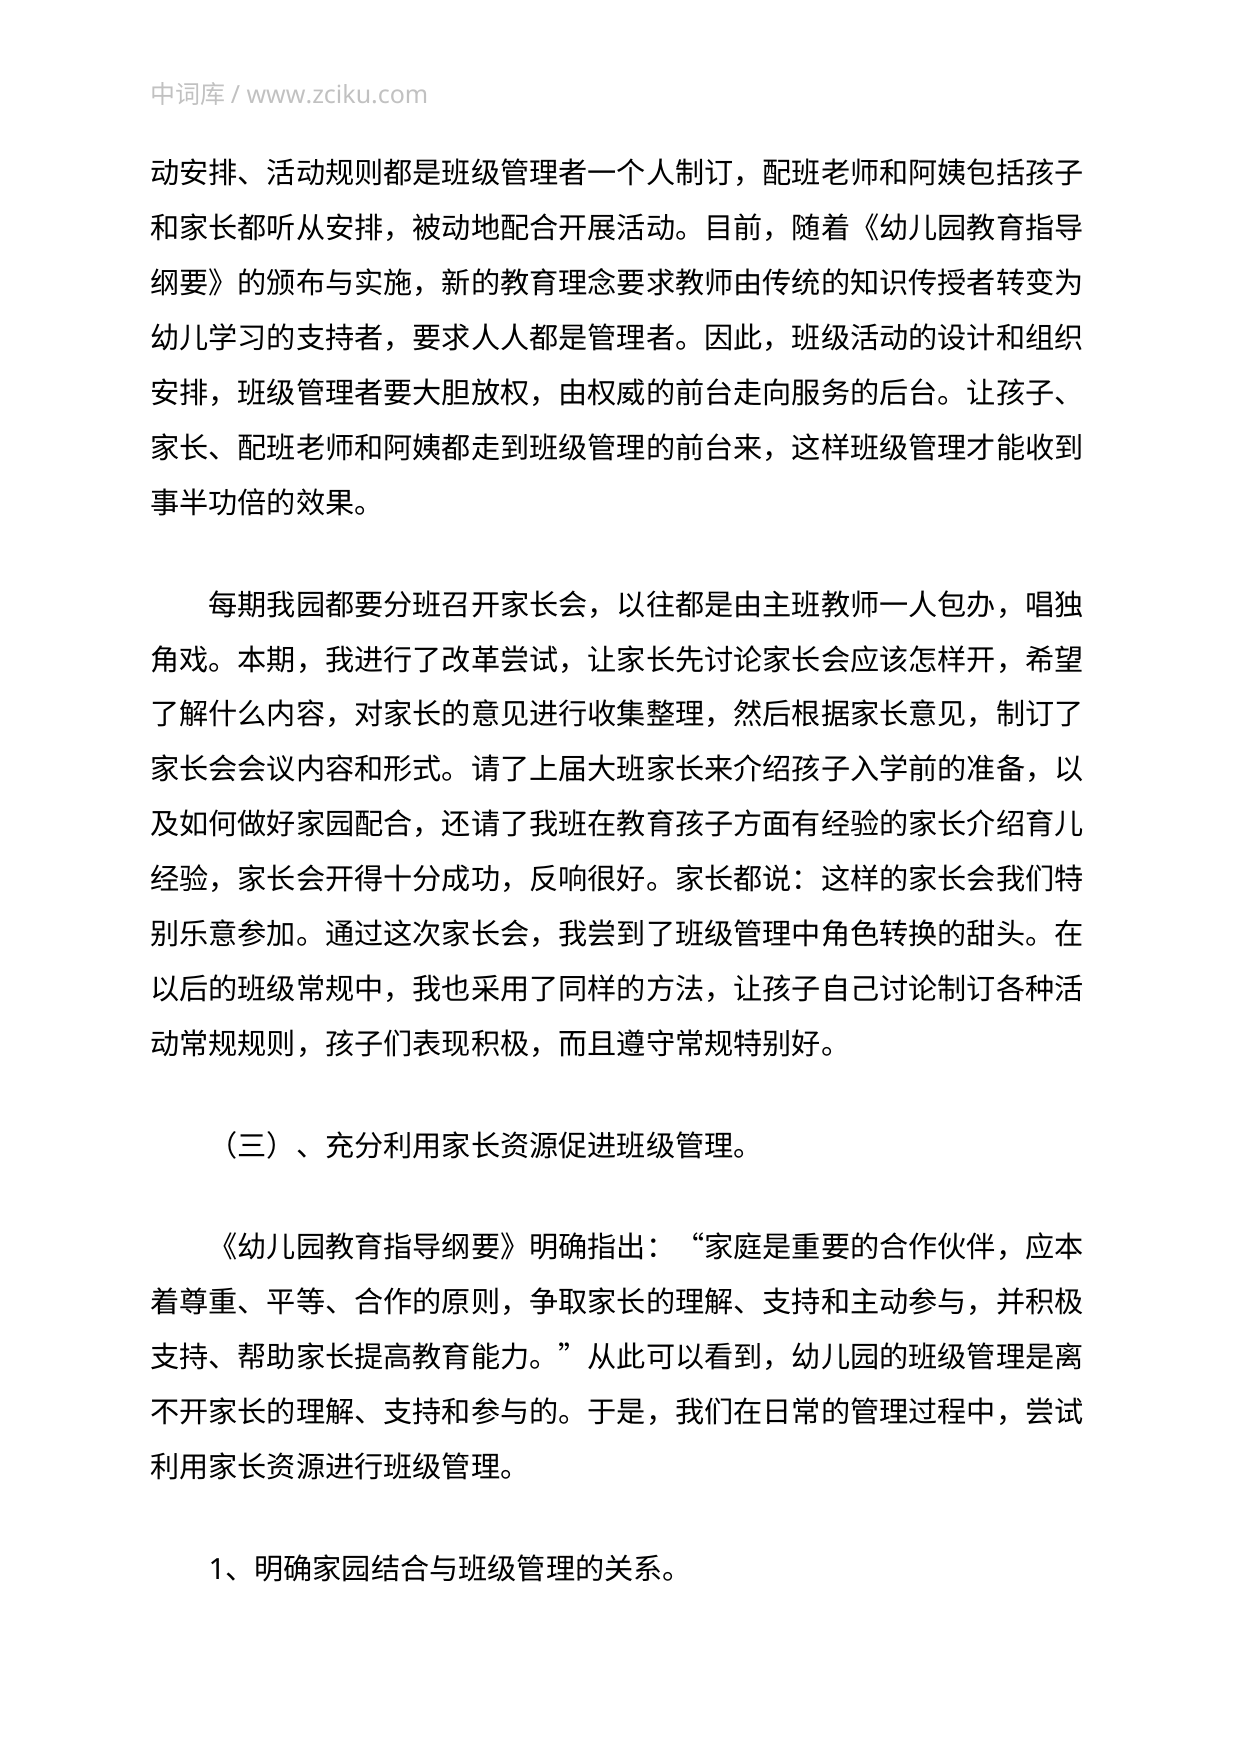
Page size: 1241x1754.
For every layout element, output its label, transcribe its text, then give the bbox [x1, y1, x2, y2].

text 1、明确家园结合与班级管理的关系。 [150, 1545, 1090, 1588]
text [150, 150, 1090, 522]
text 每期我园都要分班召开家长会，以往都是由主班教师一人包办，唱独角戏。本期，我进行了改革尝试，让家长先讨论家长会应该怎样开，希望了解什么内容，对家长的意见进行收集整理，然后根据家长意见，制订了家长会会议内容和形式。请了上届大班家长来介绍孩子入学前的准备，以及如何做好家园配合，还请了我班在教育孩子方面有经验的家长介绍育儿经验，家长会开得十分成功，反响很好。家长都说：这样的家长会我们特别乐意参加。通过这次家长会，我尝到了班级管理中角色转换的甜头。在以后的班级常规中，我也采用了同样的方法，让孩子自己讨论制订各种活动常规规则，孩子们表现积极，而且遵守常规特别好。 [150, 581, 1090, 1063]
text 《幼儿园教育指导纲要》明确指出：“家庭是重要的合作伙伴，应本着尊重、平等、合作的原则，争取家长的理解、支持和主动参与，并积极支持、帮助家长提高教育能力。”从此可以看到，幼儿园的班级管理是离不开家长的理解、支持和参与的。于是，我们在日常的管理过程中，尝试利用家长资源进行班级管理。 [150, 1224, 1090, 1486]
text （三）、充分利用家长资源促进班级管理。 [150, 1122, 1090, 1164]
